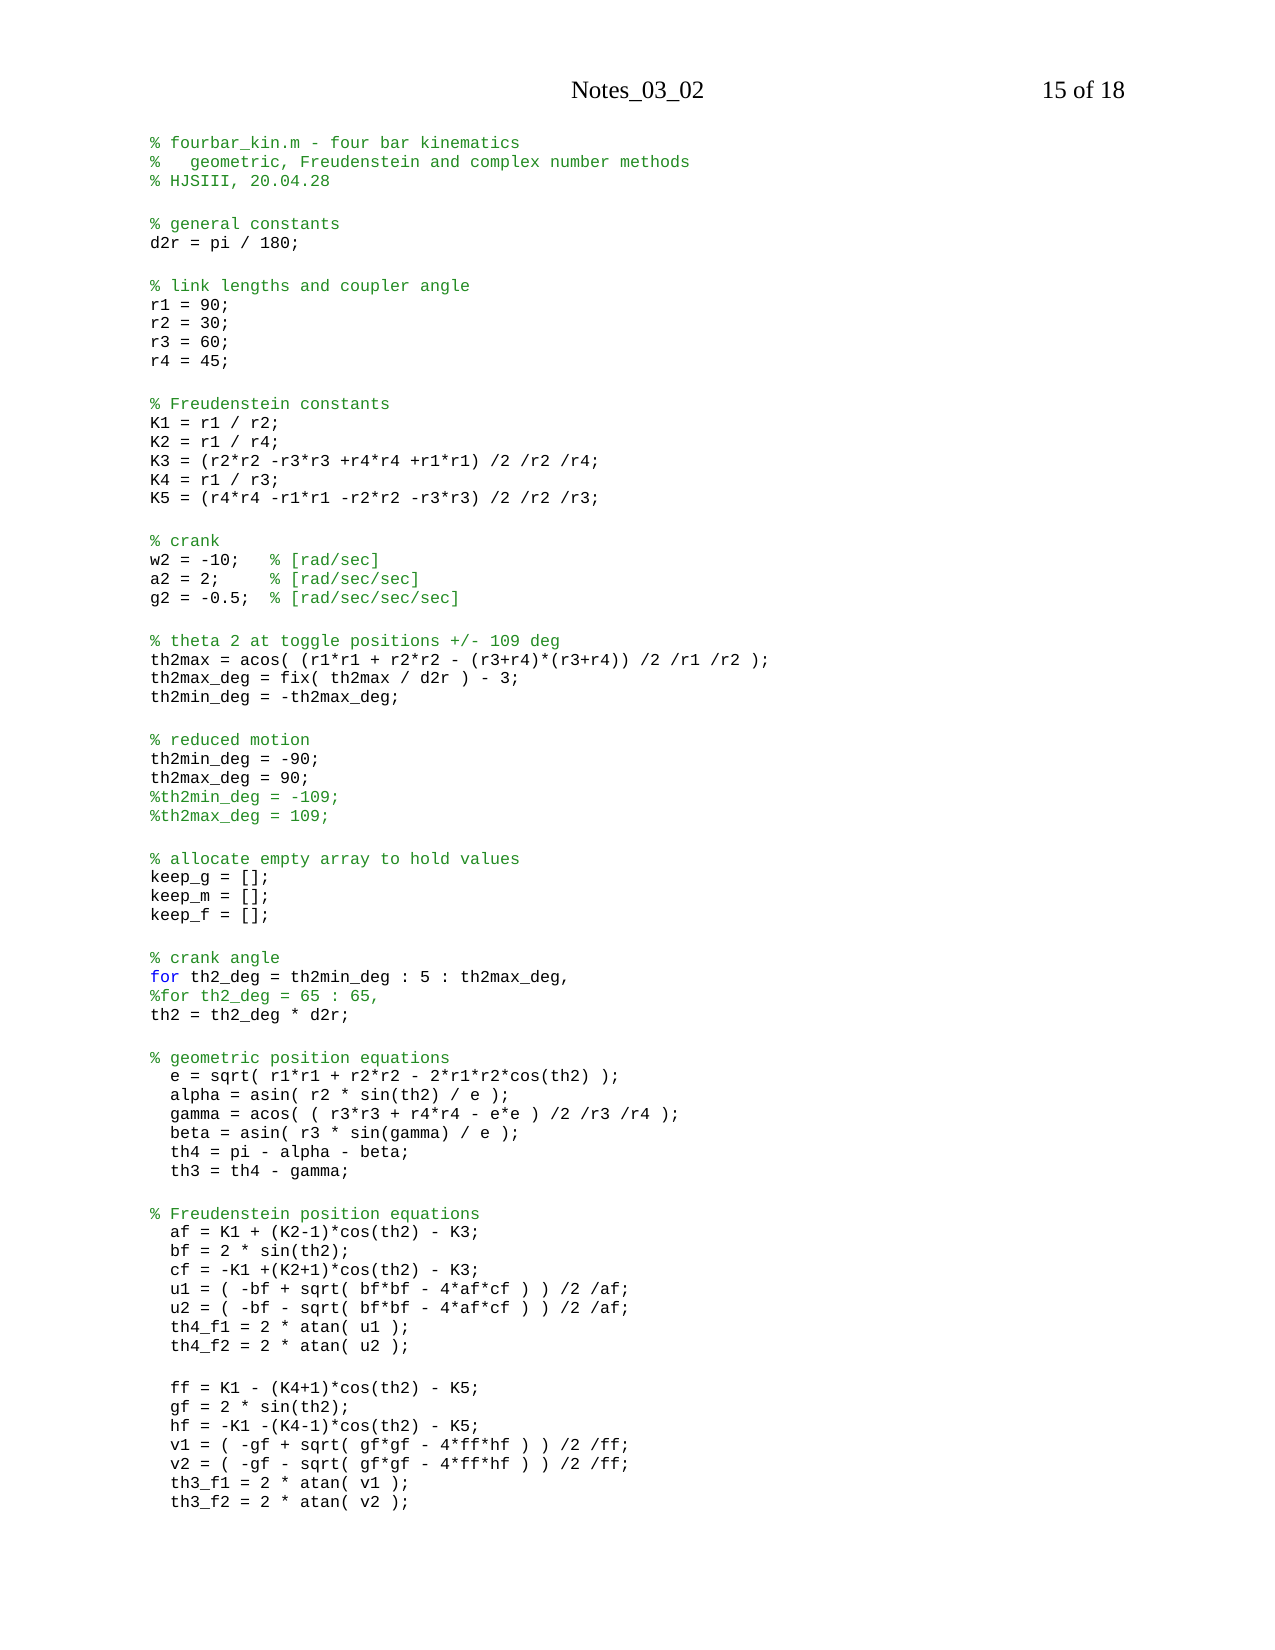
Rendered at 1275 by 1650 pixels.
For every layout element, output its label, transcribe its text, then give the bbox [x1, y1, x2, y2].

text %for th2_deg = 65 : 65, [150, 987, 1125, 1006]
text % allocate empty array to hold values [150, 850, 1125, 869]
text th4_f1 = 2 * atan( u1 ); [150, 1318, 1125, 1337]
text u1 = ( -bf + sqrt( bf*bf - 4*af*cf ) ) /2 /af; [150, 1281, 1125, 1299]
text d2r = pi / 180; [150, 234, 1125, 253]
text v1 = ( -gf + sqrt( gf*gf - 4*ff*hf ) ) /2 /ff; [150, 1437, 1125, 1456]
text % fourbar_kin.m - four bar kinematics [150, 135, 1125, 154]
text K5 = (r4*r4 -r1*r1 -r2*r2 -r3*r3) /2 /r2 /r3; [150, 490, 1125, 509]
text th3 = th4 - gamma; [150, 1162, 1125, 1181]
text th3_f1 = 2 * atan( v1 ); [150, 1474, 1125, 1493]
text g2 = -0.5; % [rad/sec/sec/sec] [150, 589, 1125, 608]
text a2 = 2; % [rad/sec/sec] [150, 571, 1125, 589]
text % crank [150, 533, 1125, 552]
text th2min_deg = -90; [150, 751, 1125, 769]
text keep_g = []; [150, 869, 1125, 888]
text ff = K1 - (K4+1)*cos(th2) - K5; [150, 1380, 1125, 1399]
text for th2_deg = th2min_deg : 5 : th2max_deg, [150, 968, 1125, 987]
text alpha = asin( r2 * sin(th2) / e ); [150, 1087, 1125, 1106]
text %th2min_deg = -109; [150, 788, 1125, 807]
text % reduced motion [150, 732, 1125, 751]
text hf = -K1 -(K4-1)*cos(th2) - K5; [150, 1418, 1125, 1437]
text u2 = ( -bf - sqrt( bf*bf - 4*af*cf ) ) /2 /af; [150, 1299, 1125, 1318]
text th4 = pi - alpha - beta; [150, 1143, 1125, 1162]
text r3 = 60; [150, 334, 1125, 353]
text th2min_deg = -th2max_deg; [150, 689, 1125, 708]
text % Freudenstein position equations [150, 1205, 1125, 1224]
text af = K1 + (K2-1)*cos(th2) - K3; [150, 1224, 1125, 1243]
text K4 = r1 / r3; [150, 471, 1125, 490]
text w2 = -10; % [rad/sec] [150, 552, 1125, 571]
text th2max_deg = 90; [150, 769, 1125, 788]
text th2 = th2_deg * d2r; [150, 1006, 1125, 1025]
text gf = 2 * sin(th2); [150, 1399, 1125, 1418]
text % Freudenstein constants [150, 396, 1125, 414]
text % crank angle [150, 950, 1125, 968]
text % link lengths and coupler angle [150, 277, 1125, 296]
text K2 = r1 / r4; [150, 433, 1125, 452]
text keep_m = []; [150, 888, 1125, 907]
text K3 = (r2*r2 -r3*r3 +r4*r4 +r1*r1) /2 /r2 /r4; [150, 452, 1125, 471]
text % geometric, Freudenstein and complex number methods [150, 154, 1125, 173]
text K1 = r1 / r2; [150, 414, 1125, 433]
text e = sqrt( r1*r1 + r2*r2 - 2*r1*r2*cos(th2) ); [150, 1068, 1125, 1087]
text bf = 2 * sin(th2); [150, 1243, 1125, 1262]
text th4_f2 = 2 * atan( u2 ); [150, 1337, 1125, 1356]
text r1 = 90; [150, 296, 1125, 315]
text gamma = acos( ( r3*r3 + r4*r4 - e*e ) /2 /r3 /r4 ); [150, 1106, 1125, 1124]
text th2max_deg = fix( th2max / d2r ) - 3; [150, 670, 1125, 689]
text % general constants [150, 216, 1125, 234]
text v2 = ( -gf - sqrt( gf*gf - 4*ff*hf ) ) /2 /ff; [150, 1456, 1125, 1474]
text th2max = acos( (r1*r1 + r2*r2 - (r3+r4)*(r3+r4)) /2 /r1 /r2 ); [150, 651, 1125, 670]
text % theta 2 at toggle positions +/- 109 deg [150, 632, 1125, 651]
text th3_f2 = 2 * atan( v2 ); [150, 1493, 1125, 1512]
text keep_f = []; [150, 907, 1125, 926]
text beta = asin( r3 * sin(gamma) / e ); [150, 1124, 1125, 1143]
text % HJSIII, 20.04.28 [150, 173, 1125, 192]
text r4 = 45; [150, 353, 1125, 372]
text cf = -K1 +(K2+1)*cos(th2) - K3; [150, 1262, 1125, 1281]
text r2 = 30; [150, 315, 1125, 334]
text % geometric position equations [150, 1049, 1125, 1068]
text %th2max_deg = 109; [150, 807, 1125, 826]
